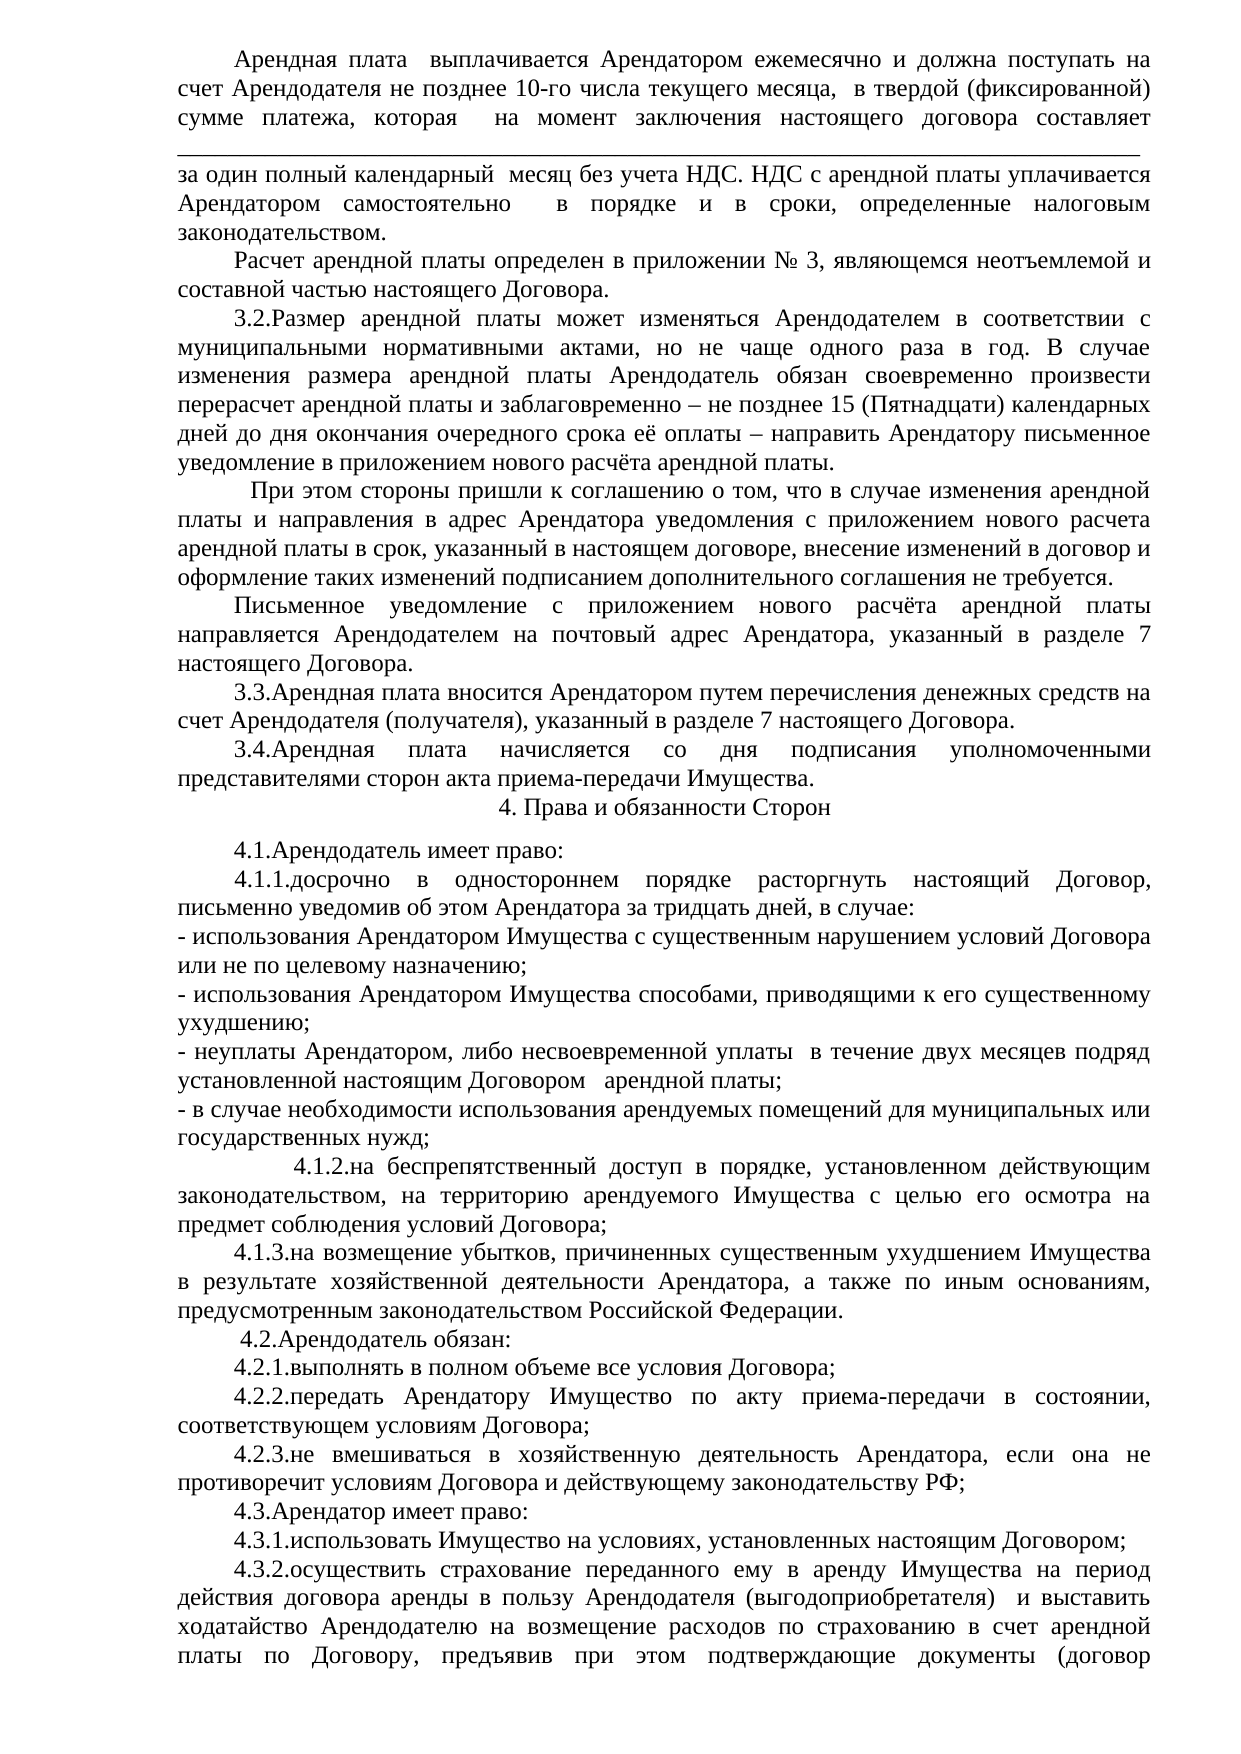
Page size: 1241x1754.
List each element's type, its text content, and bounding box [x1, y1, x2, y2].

text 3.4.Арендная плата начисляется со дня подписания уполномоченными представителями сторон акта приема-передачи Имущества. [177, 734, 1152, 792]
text 4.2.Арендодатель обязан: [177, 1324, 1152, 1352]
text 4.2.3.не вмешиваться в хозяйственную деятельность Арендатора, если она не противоречит условиям Договора и действующему законодательству РФ; [177, 1439, 1152, 1496]
text Письменное уведомление с приложением нового расчёта арендной платы направляется Арендодателем на почтовый адрес Арендатора, указанный в разделе 7 настоящего Договора. [177, 591, 1152, 677]
text 4.1.Арендодатель имеет право: [177, 835, 1152, 864]
text При этом стороны пришли к соглашению о том, что в случае изменения арендной платы и направления в адрес Арендатора уведомления с приложением нового расчета арендной платы в срок, указанный в настоящем договоре, внесение изменений в договор и оформление таких изменений подписанием дополнительного соглашения не требуется. [177, 476, 1152, 591]
text 3.2.Размер арендной платы может изменяться Арендодателем в соответствии с муниципальными нормативными актами, но не чаще одного раза в год. В случае изменения размера арендной платы Арендодатель обязан своевременно произвести перерасчет арендной платы и заблаговременно – не позднее 15 (Пятнадцати) календарных дней до дня окончания очередного срока её оплаты – направить Арендатору письменное уведомление в приложением нового расчёта арендной платы. [177, 303, 1152, 476]
text 4. Права и обязанности Сторон [177, 792, 1152, 821]
text 4.1.2.на беспрепятственный доступ в порядке, установленном действующим законодательством, на территорию арендуемого Имущества с целью его осмотра на предмет соблюдения условий Договора; [177, 1151, 1152, 1237]
text 4.3.Арендатор имеет право: [177, 1496, 1152, 1525]
text - использования Арендатором Имущества способами, приводящими к его существенному ухудшению; [177, 979, 1152, 1036]
text 4.2.1.выполнять в полном объеме все условия Договора; [177, 1352, 1152, 1381]
text - в случае необходимости использования арендуемых помещений для муниципальных или государственных нужд; [177, 1094, 1152, 1151]
text за один полный календарный месяц без учета НДС. НДС с арендной платы уплачивается Арендатором самостоятельно в порядке и в сроки, определенные налоговым законодательством. [177, 159, 1152, 246]
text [177, 1554, 1152, 1669]
text 4.2.2.передать Арендатору Имущество по акту приема-передачи в состоянии, соответствующем условиям Договора; [177, 1381, 1152, 1439]
text Расчет арендной платы определен в приложении № 3, являющемся неотъемлемой и составной частью настоящего Договора. [177, 246, 1152, 303]
text 4.1.1.досрочно в одностороннем порядке расторгнуть настоящий Договор, письменно уведомив об этом Арендатора за тридцать дней, в случае: [177, 864, 1152, 921]
text Арендная плата выплачивается Арендатором ежемесячно и должна поступать на счет Арендодателя не позднее 10-го числа текущего месяца, в твердой (фиксированной) сумме платежа, которая на момент заключения настоящего договора составляет _____________________________________________________________________________ [177, 44, 1152, 159]
text 4.3.1.использовать Имущество на условиях, установленных настоящим Договором; [177, 1525, 1152, 1554]
text 4.1.3.на возмещение убытков, причиненных существенным ухудшением Имущества в результате хозяйственной деятельности Арендатора, а также по иным основаниям, предусмотренным законодательством Российской Федерации. [177, 1237, 1152, 1324]
text - использования Арендатором Имущества с существенным нарушением условий Договора или не по целевому назначению; [177, 921, 1152, 979]
text 3.3.Арендная плата вносится Арендатором путем перечисления денежных средств на счет Арендодателя (получателя), указанный в разделе 7 настоящего Договора. [177, 677, 1152, 734]
text - неуплаты Арендатором, либо несвоевременной уплаты в течение двух месяцев подряд установленной настоящим Договором арендной платы; [177, 1036, 1152, 1094]
